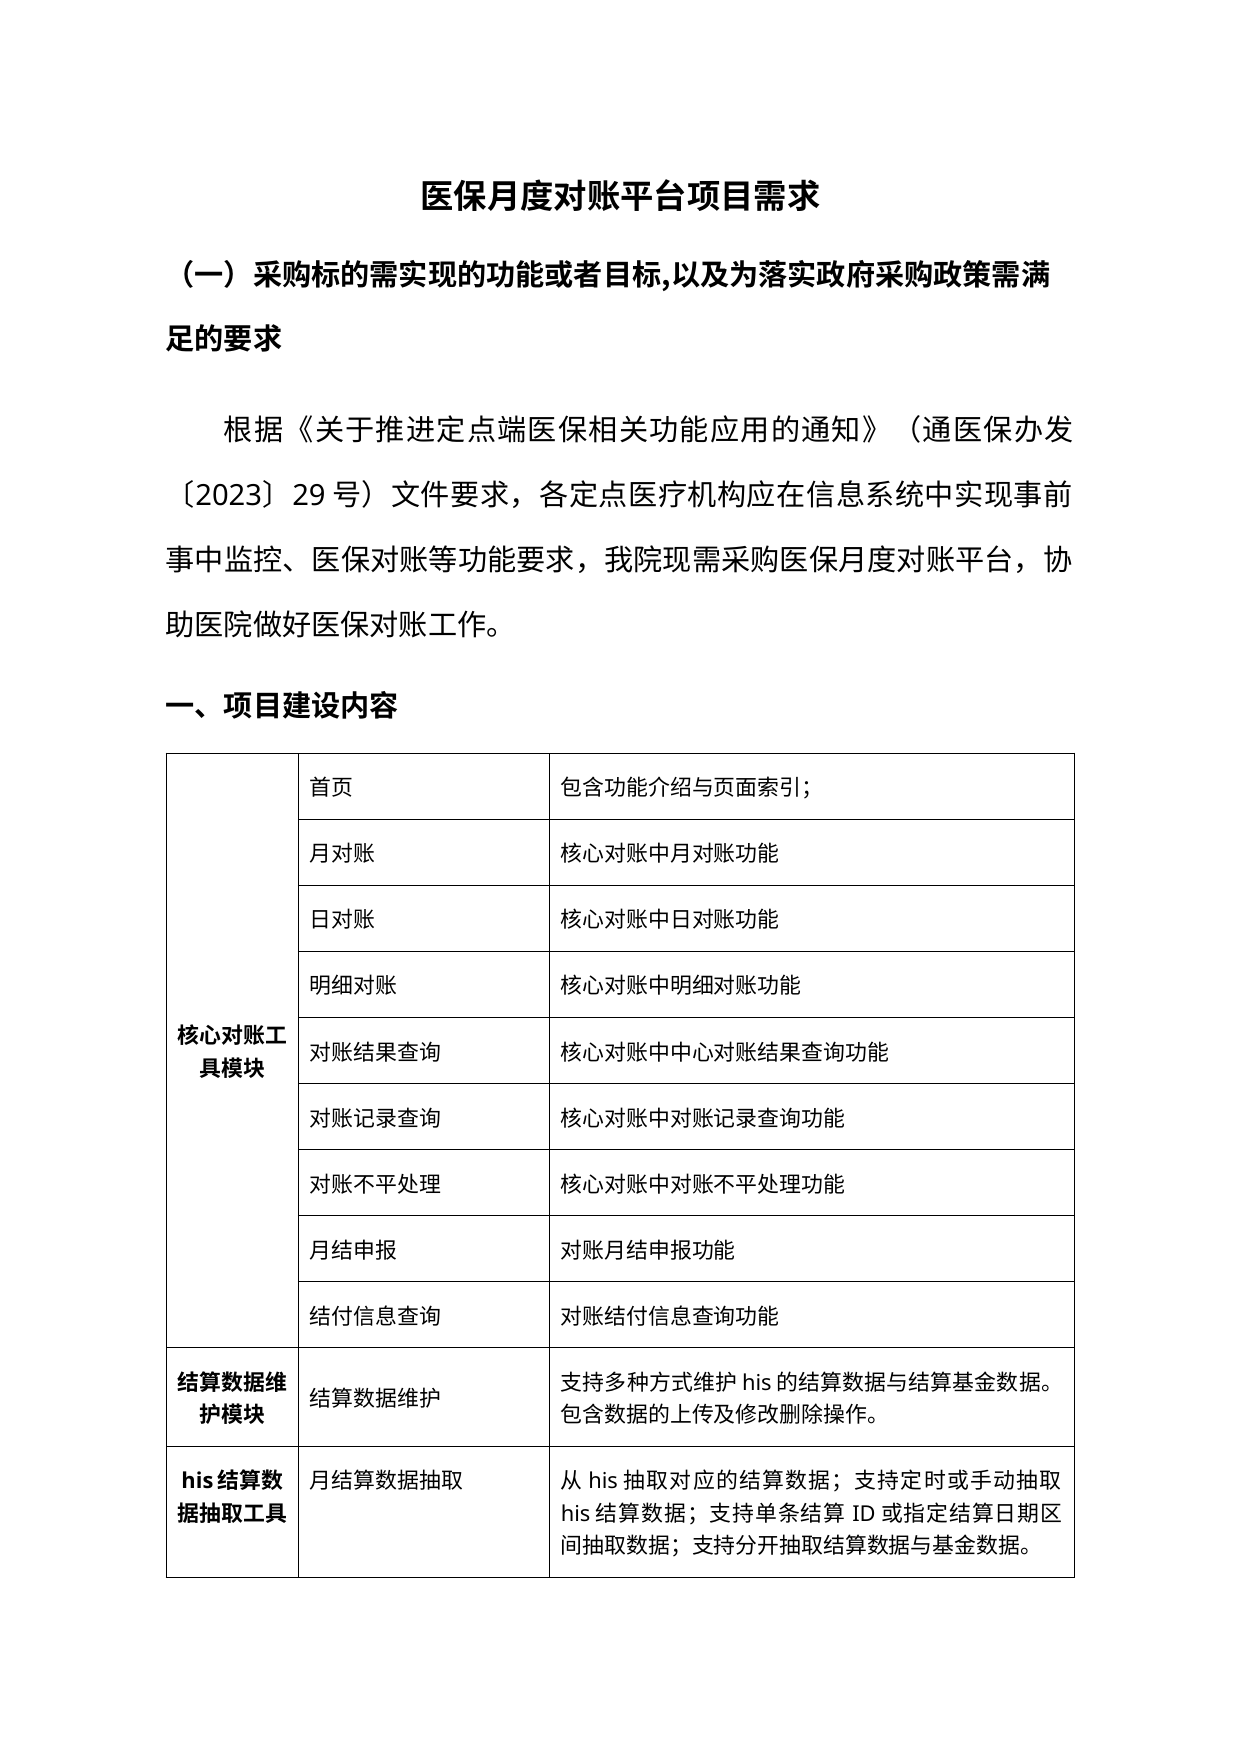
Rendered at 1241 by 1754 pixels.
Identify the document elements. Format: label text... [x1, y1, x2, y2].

table_cell 支持多种方式维护his的结算数据与结算基金数据。包含数据的上传及修改删除操作。 [550, 1348, 1074, 1446]
table_cell 对账结付信息查询功能 [550, 1282, 1074, 1347]
table_cell 对账不平处理 [299, 1150, 549, 1215]
table_cell 月结申报 [299, 1216, 549, 1281]
text （一）采购标的需实现的功能或者目标,以及为落实政府采购政策需满足的要求 [165, 252, 1075, 358]
table_cell 日对账 [299, 886, 549, 951]
table_header 包含功能介绍与页面索引； [550, 754, 1074, 819]
table_cell 对账记录查询 [299, 1084, 549, 1149]
table_cell 核心对账中对账记录查询功能 [550, 1084, 1074, 1149]
table_cell 月对账 [299, 820, 549, 885]
table_cell 结算数据维护模块 [167, 1348, 298, 1446]
table_cell 结付信息查询 [299, 1282, 549, 1347]
table_cell 明细对账 [299, 952, 549, 1017]
text 医保月度对账平台项目需求 [165, 162, 1075, 227]
text 一、项目建设内容 [165, 671, 1075, 736]
table_cell his结算数据抽取工具 [167, 1447, 298, 1577]
table_cell 对账月结申报功能 [550, 1216, 1074, 1281]
text 根据《关于推进定点端医保相关功能应用的通知》（通医保办发〔2023〕29号）文件要求，各定点医疗机构应在信息系统中实现事前事中监控、医保对账等功能要求，我院现需采购医保月度对账平台，协助医院做好医保对账工作。 [165, 395, 1075, 655]
table_cell 核心对账中日对账功能 [550, 886, 1074, 951]
table_cell 核心对账中明细对账功能 [550, 952, 1074, 1017]
table_cell 结算数据维护 [299, 1348, 549, 1446]
table_header 首页 [299, 754, 549, 819]
table_header 核心对账工具模块 [167, 754, 298, 1347]
table_cell 核心对账中对账不平处理功能 [550, 1150, 1074, 1215]
table_cell 从his抽取对应的结算数据；支持定时或手动抽取his结算数据；支持单条结算ID或指定结算日期区间抽取数据；支持分开抽取结算数据与基金数据。 [550, 1447, 1074, 1577]
table_cell 对账结果查询 [299, 1018, 549, 1083]
table_cell 核心对账中中心对账结果查询功能 [550, 1018, 1074, 1083]
table_cell 核心对账中月对账功能 [550, 820, 1074, 885]
table_cell 月结算数据抽取 [299, 1447, 549, 1577]
